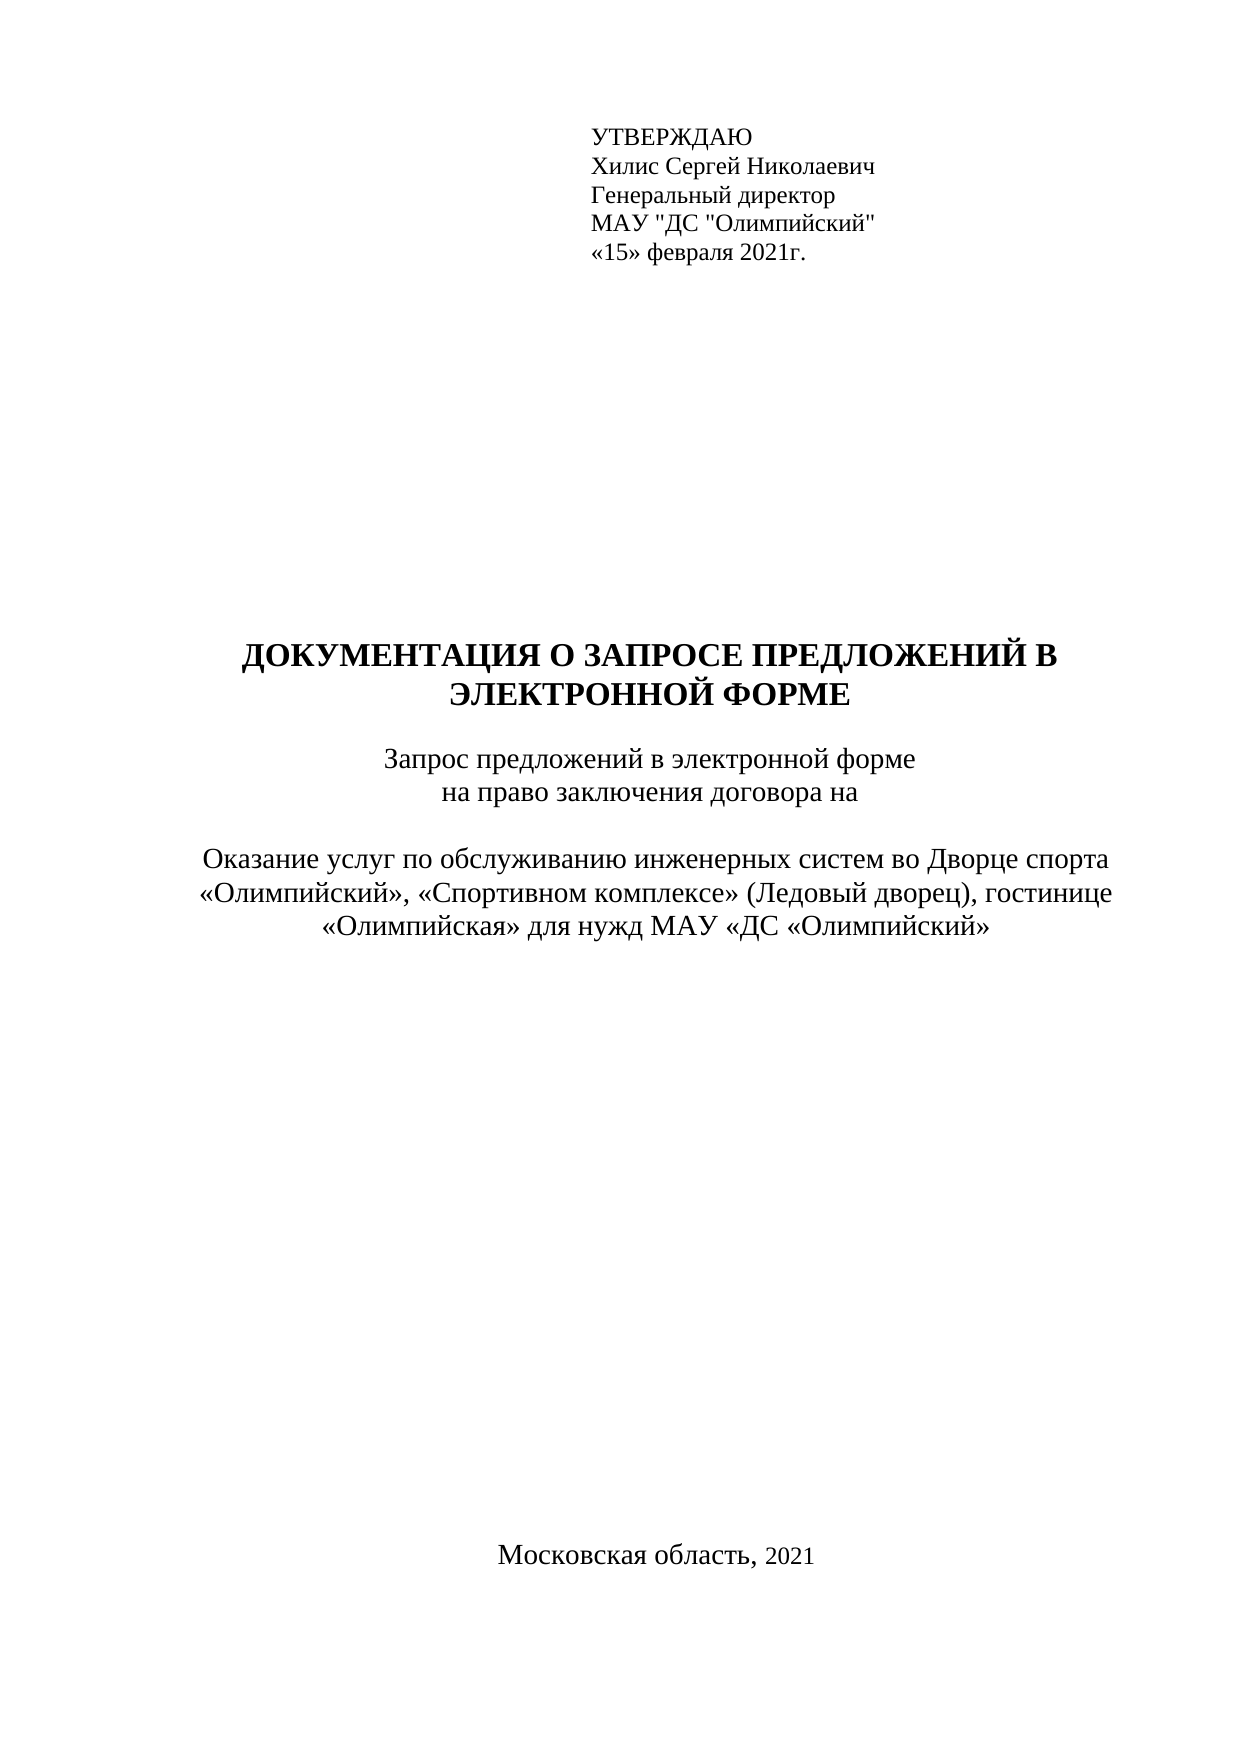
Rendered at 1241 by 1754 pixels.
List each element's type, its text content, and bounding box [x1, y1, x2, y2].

text Запрос предложений в электронной форме [118, 741, 1181, 774]
text Оказание услуг по обслуживанию инженерных систем во Дворце спорта «Олимпийский», «Спортивном комплексе» (Ледовый дворец), гостинице «Олимпийская» для нужд МАУ «ДС «Олимпийский» [131, 841, 1181, 942]
text УТВЕРЖДАЮ Хилис Сергей Николаевич Генеральный директор МАУ "ДС "Олимпийский" «15» февраля 2021г. [591, 122, 1181, 300]
text на право заключения договора на [118, 774, 1181, 808]
text ДОКУМЕНТАЦИЯ О ЗАПРОСЕ ПРЕДЛОЖЕНИЙ В ЭЛЕКТРОННОЙ ФОРМЕ [118, 635, 1181, 712]
text Московская область, 2021 [131, 1537, 1181, 1570]
